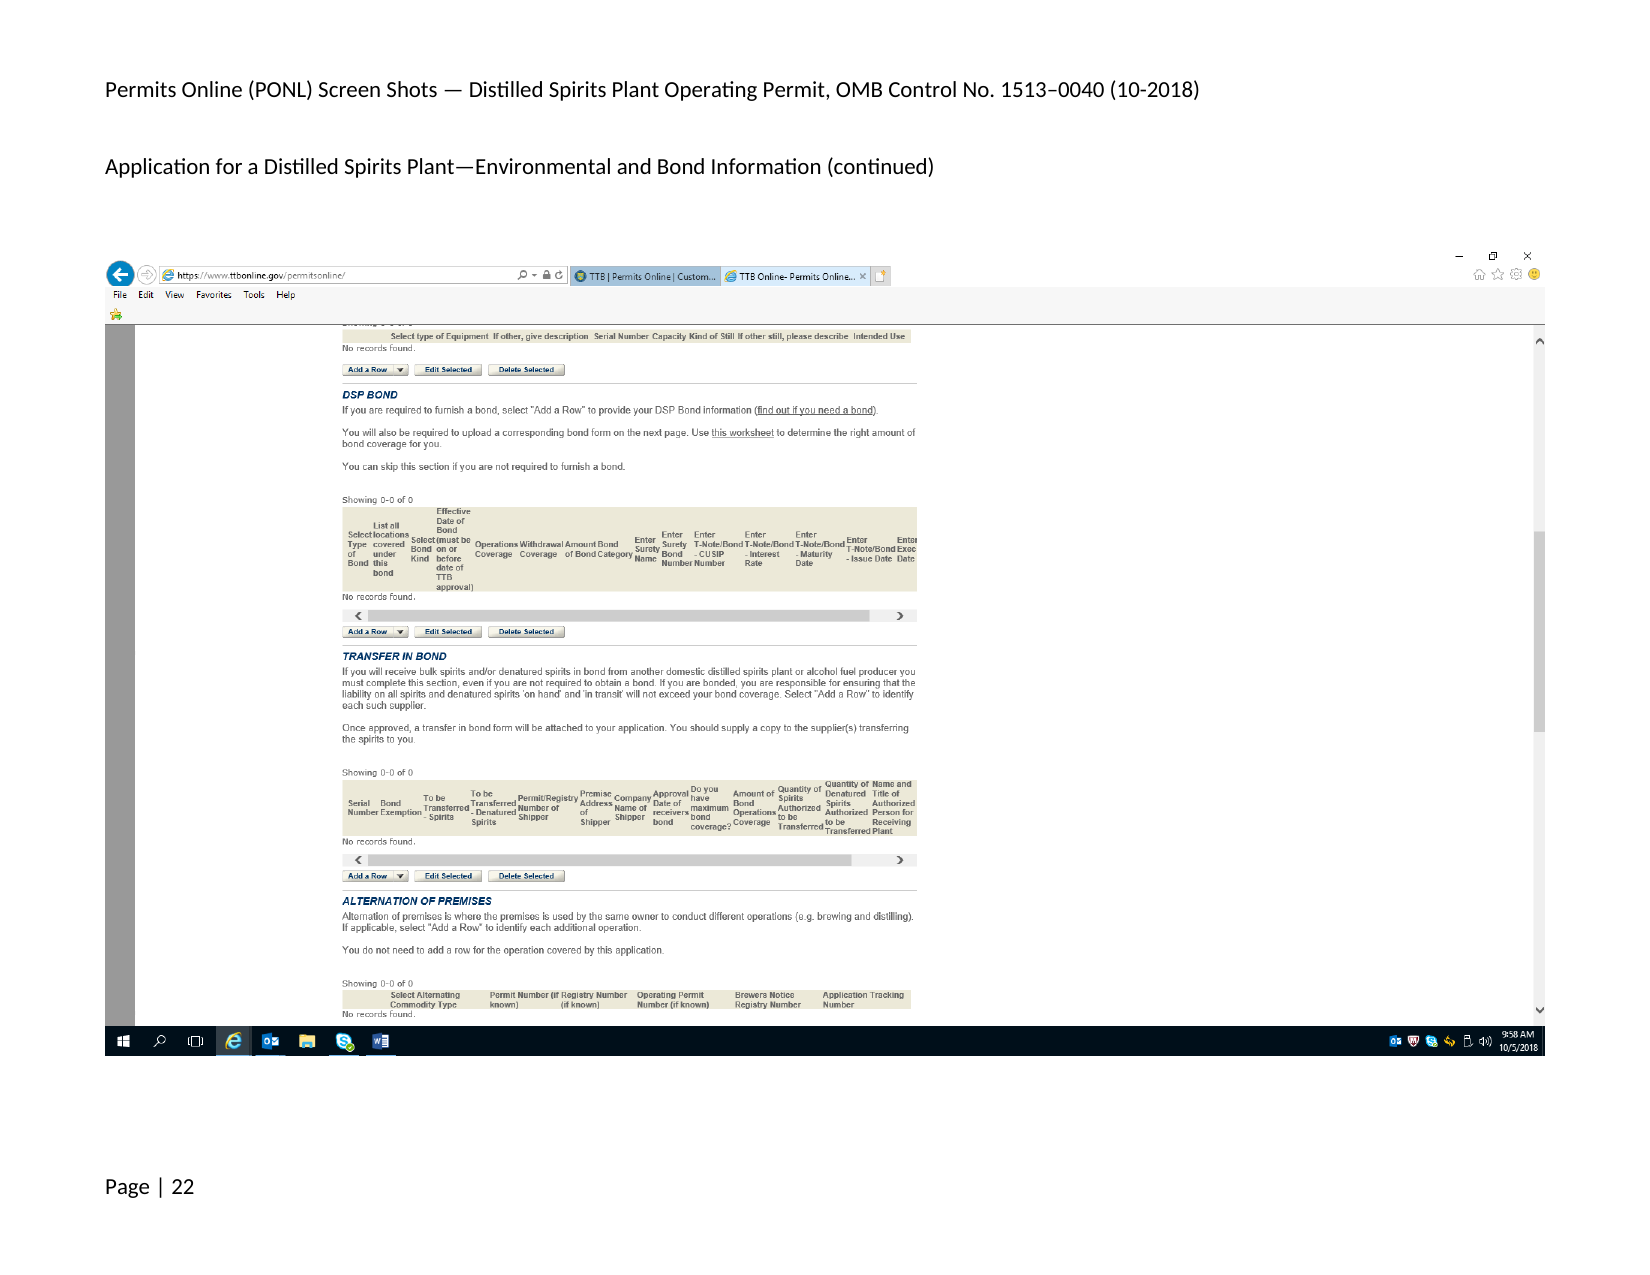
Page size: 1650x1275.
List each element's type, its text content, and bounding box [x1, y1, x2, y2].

picture [105, 245, 1545, 1056]
text Application for a Distilled Spirits Plant—Environmental and Bond Information (continued) [105, 152, 1545, 180]
